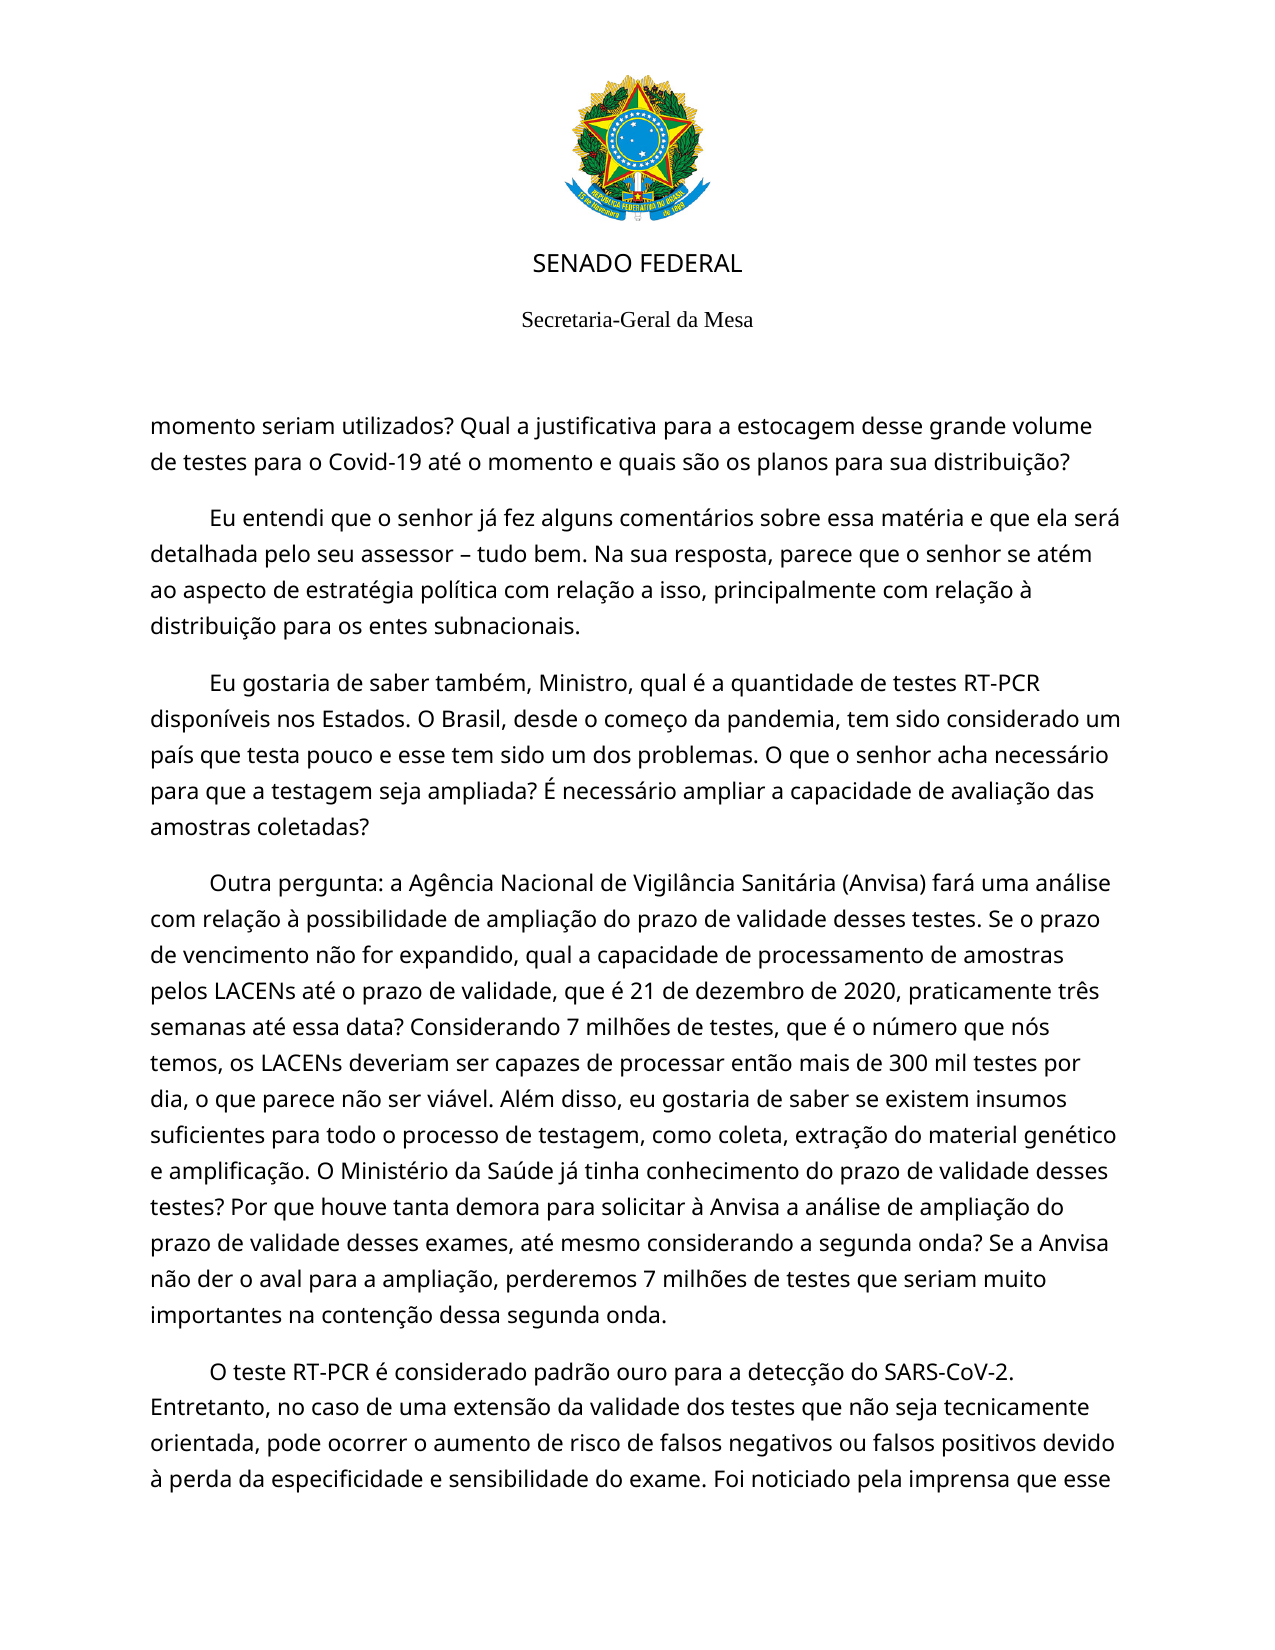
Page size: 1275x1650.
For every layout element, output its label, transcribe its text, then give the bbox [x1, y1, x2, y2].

text Eu entendi que o senhor já fez alguns comentários sobre essa matéria e que ela será detalhada pelo seu assessor – tudo bem. Na sua resposta, parece que o senhor se atém ao aspecto de estratégia política com relação a isso, principalmente com relação à distribuição para os entes subnacionais. [150, 502, 1125, 641]
picture [564, 75, 711, 221]
text Eu gostaria de saber também, Ministro, qual é a quantidade de testes RT-PCR disponíveis nos Estados. O Brasil, desde o começo da pandemia, tem sido considerado um país que testa pouco e esse tem sido um dos problemas. O que o senhor acha necessário para que a testagem seja ampliada? É necessário ampliar a capacidade de avaliação das amostras coletadas? [150, 667, 1125, 842]
text Outra pergunta: a Agência Nacional de Vigilância Sanitária (Anvisa) fará uma análise com relação à possibilidade de ampliação do prazo de validade desses testes. Se o prazo de vencimento não for expandido, qual a capacidade de processamento de amostras pelos LACENs até o prazo de validade, que é 21 de dezembro de 2020, praticamente três semanas até essa data? Considerando 7 milhões de testes, que é o número que nós temos, os LACENs deveriam ser capazes de processar então mais de 300 mil testes por dia, o que parece não ser viável. Além disso, eu gostaria de saber se existem insumos suficientes para todo o processo de testagem, como coleta, extração do material genético e amplificação. O Ministério da Saúde já tinha conhecimento do prazo de validade desses testes? Por que houve tanta demora para solicitar à Anvisa a análise de ampliação do prazo de validade desses exames, até mesmo considerando a segunda onda? Se a Anvisa não der o aval para a ampliação, perderemos 7 milhões de testes que seriam muito importantes na contenção dessa segunda onda. [150, 867, 1125, 1330]
